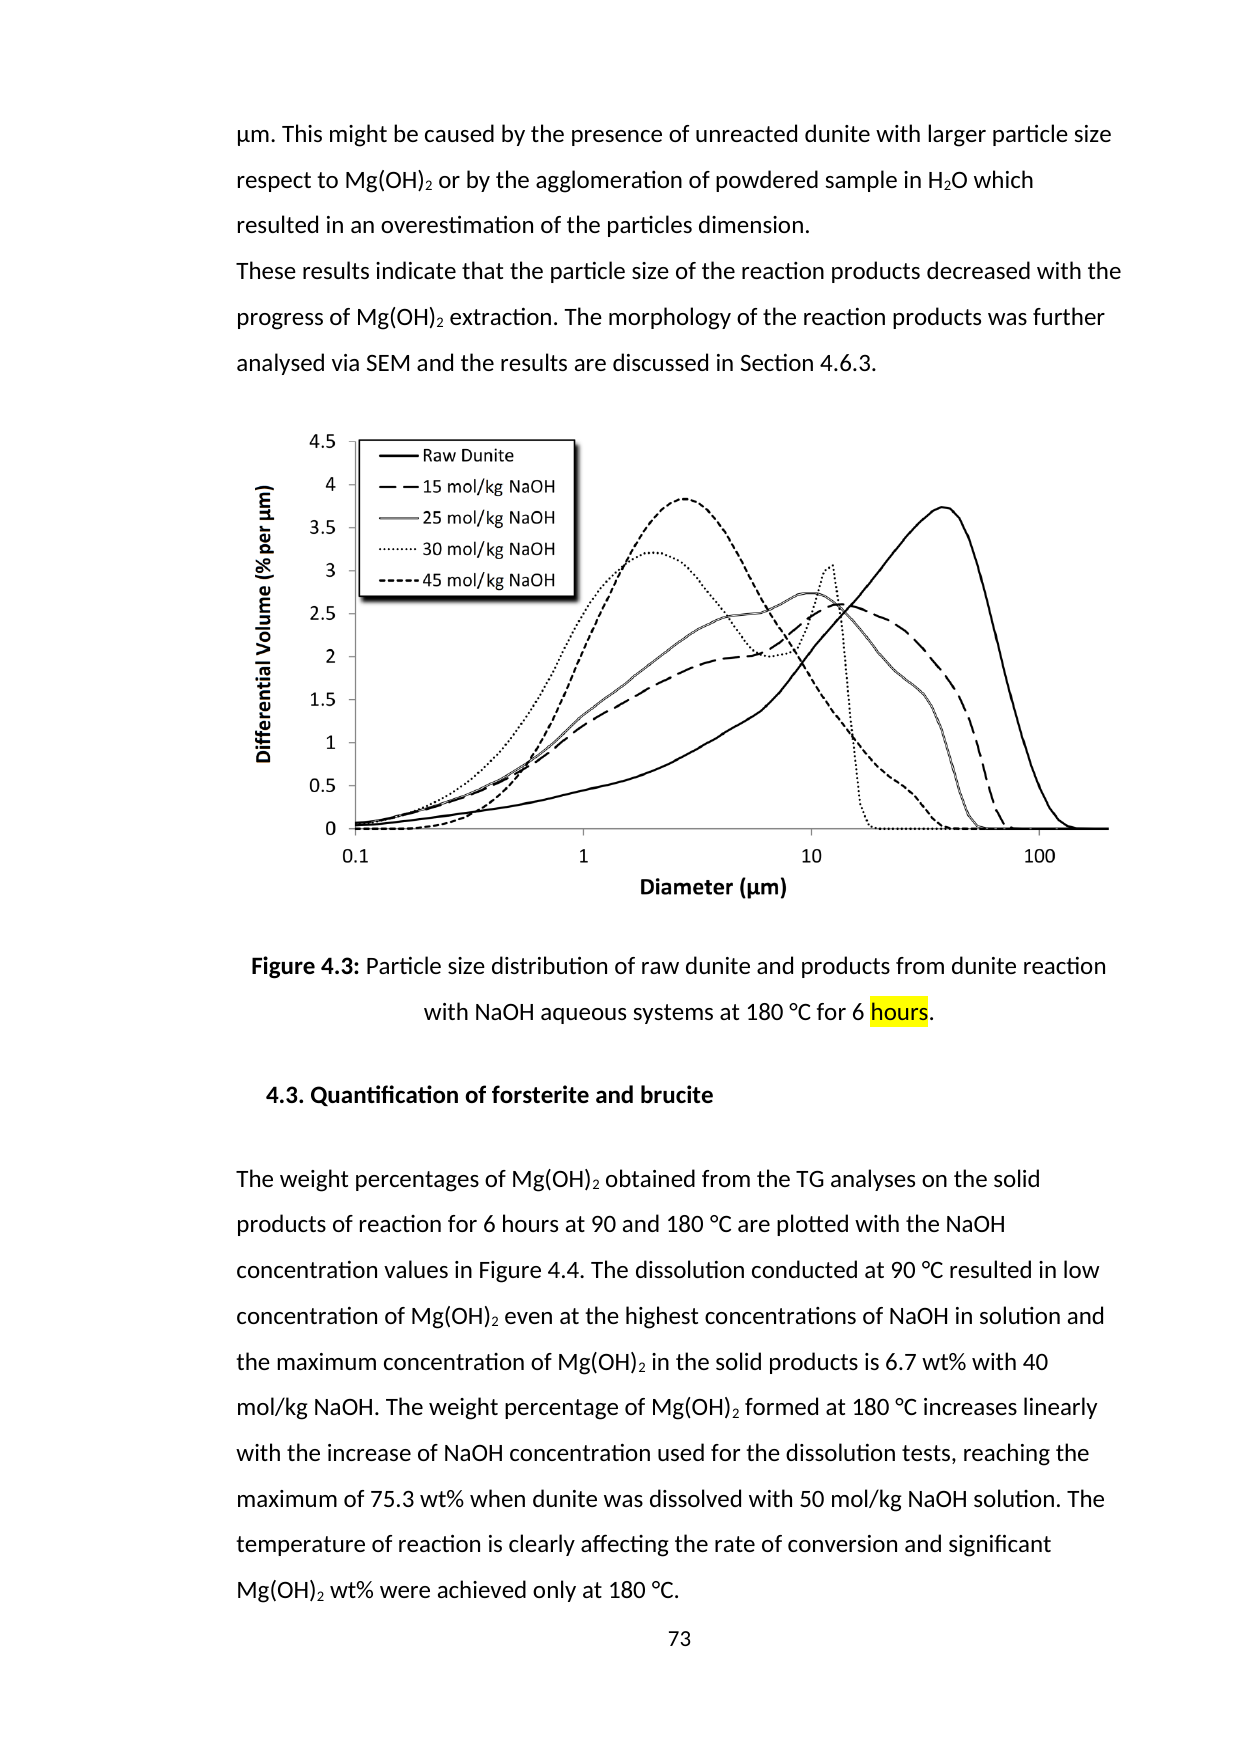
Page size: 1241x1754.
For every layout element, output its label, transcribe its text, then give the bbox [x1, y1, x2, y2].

text 4.3. Quantification of forsterite and brucite [236, 1079, 1122, 1110]
text These results indicate that the particle size of the reaction products decreased with the progress of Mg(OH)2 extraction. The morphology of the reaction products was further analysed via SEM and the results are discussed in Section 4.6.3. [236, 255, 1122, 377]
text The weight percentages of Mg(OH)2 obtained from the TG analyses on the solid products of reaction for 6 hours at 90 and 180 °C are plotted with the NaOH concentration values in Figure 4.4. The dissolution conducted at 90 °C resulted in low concentration of Mg(OH)2 even at the highest concentrations of NaOH in solution and the maximum concentration of Mg(OH)2 in the solid products is 6.7 wt% with 40 mol/kg NaOH. The weight percentage of Mg(OH)2 formed at 180 °C increases linearly with the increase of NaOH concentration used for the dissolution tests, reaching the maximum of 75.3 wt% when dunite was dissolved with 50 mol/kg NaOH solution. The temperature of reaction is clearly affecting the rate of conversion and significant Mg(OH)2 wt% were achieved only at 180 °C. [236, 1163, 1122, 1605]
text Figure 4.3: Particle size distribution of raw dunite and products from dunite reaction with NaOH aqueous systems at 180 °C for 6 hours. [236, 951, 1122, 1027]
picture [247, 430, 1111, 899]
